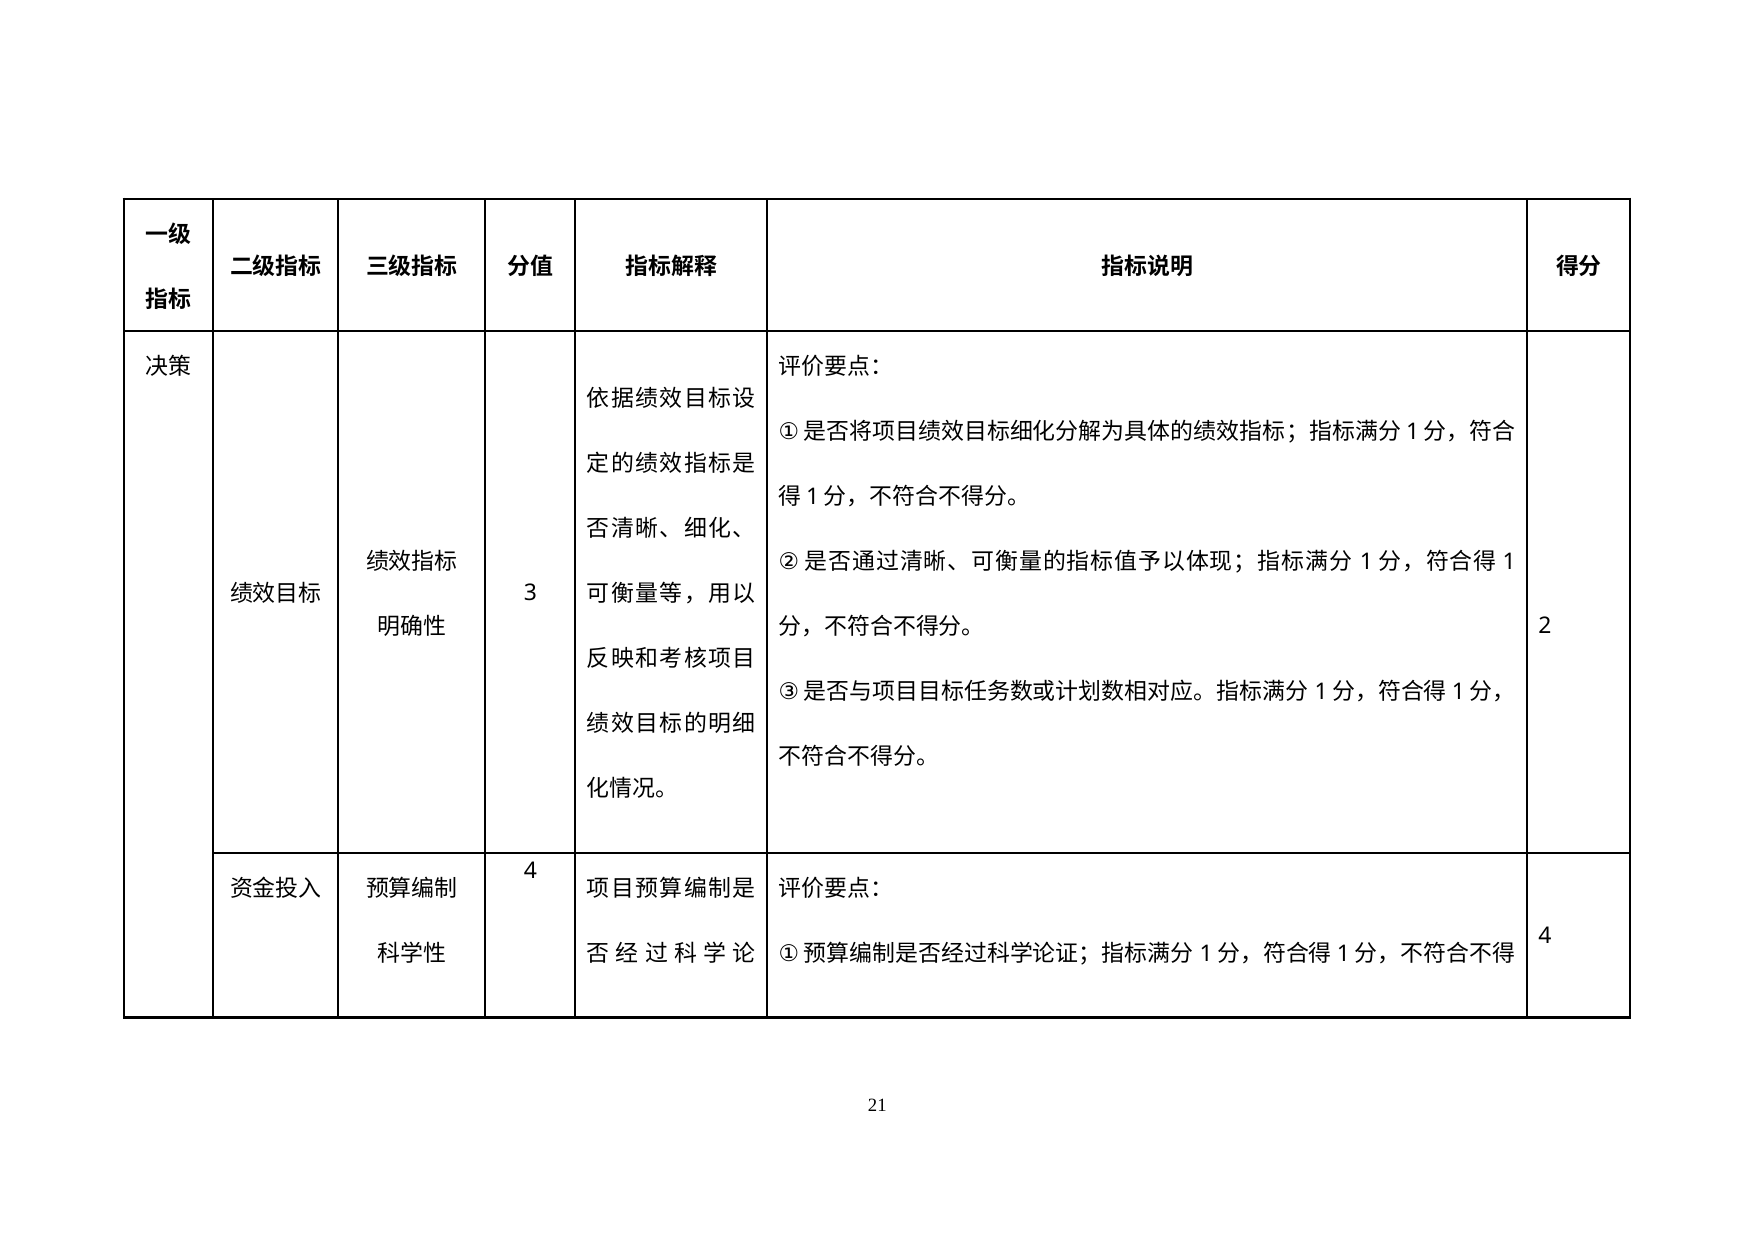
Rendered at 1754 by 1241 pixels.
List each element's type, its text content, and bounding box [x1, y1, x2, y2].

table_cell 2 [1528, 332, 1629, 852]
table_header 得分 [1528, 200, 1629, 330]
table_cell 预算编制 科学性 [339, 854, 484, 1016]
table_cell 资金投入 [214, 854, 337, 1016]
table_cell 4 [486, 854, 574, 1016]
table_cell 决策 [125, 332, 212, 1016]
table_header 三级指标 [339, 200, 484, 330]
table_cell 绩效指标 明确性 [339, 332, 484, 852]
table_cell 评价要点： ①是否将项目绩效目标细化分解为具体的绩效指标；指标满分1分，符合得1分，不符合不得分。 ②是否通过清晰、可衡量的指标值予以体现；指标满分1分，符合得1分，不符合不得分。 ③是否与项目目标任务数或计划数相对应。指标满分1分，符合得1分，不符合不得分。 [768, 332, 1526, 852]
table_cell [576, 854, 766, 1016]
table_cell 4 [1528, 854, 1629, 1016]
table_cell 3 [486, 332, 574, 852]
table_header 分值 [486, 200, 574, 330]
table_header 二级指标 [214, 200, 337, 330]
table_header 一级指标 [125, 200, 212, 330]
table_header 指标解释 [576, 200, 766, 330]
table_cell 绩效目标 [214, 332, 337, 852]
table_header 指标说明 [768, 200, 1526, 330]
table_cell 依据绩效目标设定的绩效指标是否清晰、细化、可衡量等，用以反映和考核项目绩效目标的明细化情况。 [576, 332, 766, 852]
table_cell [768, 854, 1526, 1016]
